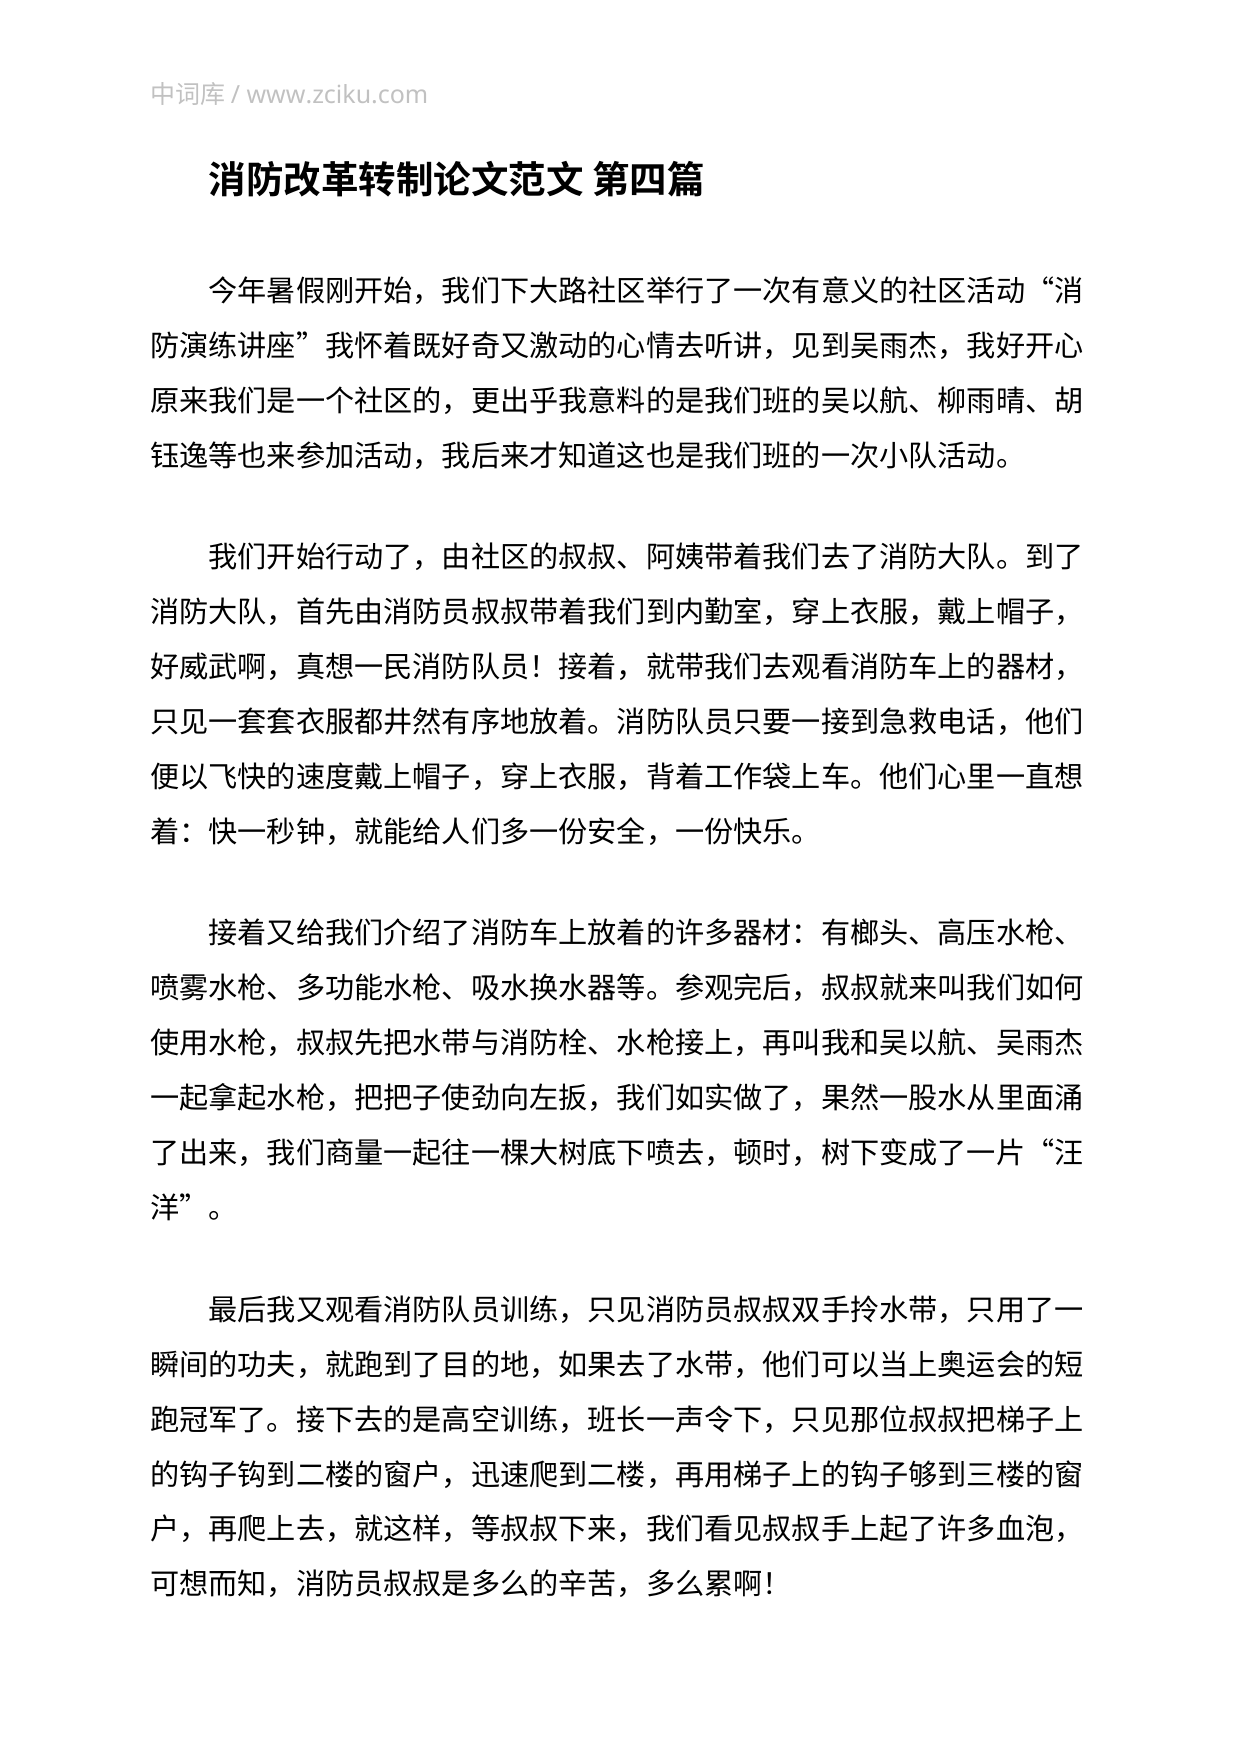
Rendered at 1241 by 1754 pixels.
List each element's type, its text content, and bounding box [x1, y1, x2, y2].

text 消防改革转制论文范文 第四篇 [150, 150, 1090, 204]
text 接着又给我们介绍了消防车上放着的许多器材：有榔头、高压水枪、喷雾水枪、多功能水枪、吸水换水器等。参观完后，叔叔就来叫我们如何使用水枪，叔叔先把水带与消防栓、水枪接上，再叫我和吴以航、吴雨杰一起拿起水枪，把把子使劲向左扳，我们如实做了，果然一股水从里面涌了出来，我们商量一起往一棵大树底下喷去，顿时，树下变成了一片“汪洋”。 [150, 910, 1090, 1227]
text 今年暑假刚开始，我们下大路社区举行了一次有意义的社区活动“消防演练讲座”我怀着既好奇又激动的心情去听讲，见到吴雨杰，我好开心原来我们是一个社区的，更出乎我意料的是我们班的吴以航、柳雨晴、胡钰逸等也来参加活动，我后来才知道这也是我们班的一次小队活动。 [150, 267, 1090, 474]
text 我们开始行动了，由社区的叔叔、阿姨带着我们去了消防大队。到了消防大队，首先由消防员叔叔带着我们到内勤室，穿上衣服，戴上帽子，好威武啊，真想一民消防队员！接着，就带我们去观看消防车上的器材，只见一套套衣服都井然有序地放着。消防队员只要一接到急救电话，他们便以飞快的速度戴上帽子，穿上衣服，背着工作袋上车。他们心里一直想着：快一秒钟，就能给人们多一份安全，一份快乐。 [150, 534, 1090, 851]
text 最后我又观看消防队员训练，只见消防员叔叔双手拎水带，只用了一瞬间的功夫，就跑到了目的地，如果去了水带，他们可以当上奥运会的短跑冠军了。接下去的是高空训练，班长一声令下，只见那位叔叔把梯子上的钩子钩到二楼的窗户，迅速爬到二楼，再用梯子上的钩子够到三楼的窗户，再爬上去，就这样，等叔叔下来，我们看见叔叔手上起了许多血泡，可想而知，消防员叔叔是多么的辛苦，多么累啊！ [150, 1286, 1090, 1603]
